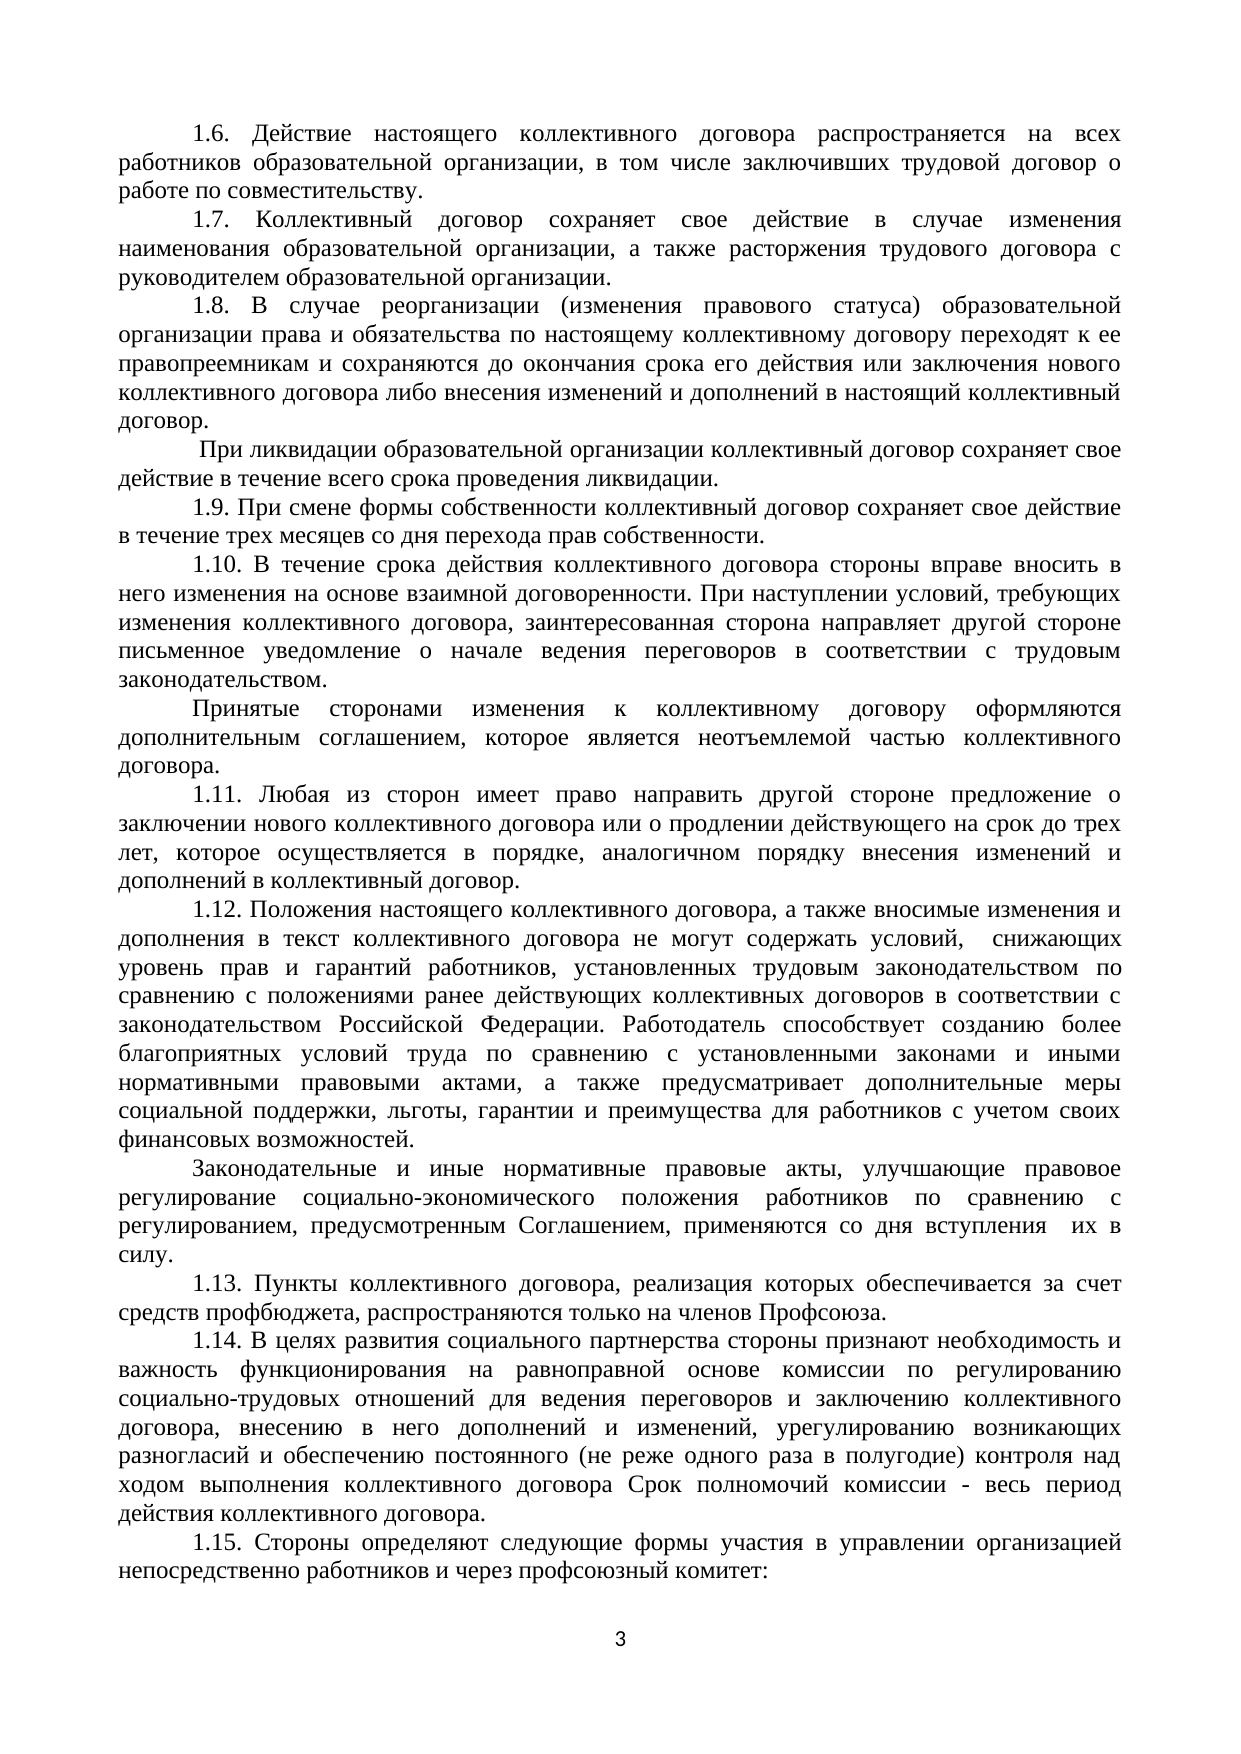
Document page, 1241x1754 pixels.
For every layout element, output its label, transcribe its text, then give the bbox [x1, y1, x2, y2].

text 1.14. В целях развития социального партнерства стороны признают необходимость и важность функционирования на равноправной основе комиссии по регулированию социально-трудовых отношений для ведения переговоров и заключению коллективного договора, внесению в него дополнений и изменений, урегулированию возникающих разногласий и обеспечению постоянного (не реже одного раза в полугодие) контроля над ходом выполнения коллективного договора Срок полномочий комиссии - весь период действия коллективного договора. [118, 1326, 1122, 1527]
text При ликвидации образовательной организации коллективный договор сохраняет свое действие в течение всего срока проведения ликвидации. [118, 434, 1122, 492]
text 1.6. Действие настоящего коллективного договора распространяется на всех работников образовательной организации, в том числе заключивших трудовой договор о работе по совместительству. [118, 118, 1122, 204]
text 1.7. Коллективный договор сохраняет свое действие в случае изменения наименования образовательной организации, а также расторжения трудового договора с руководителем образовательной организации. [118, 204, 1122, 291]
text 1.8. В случае реорганизации (изменения правового статуса) образовательной организации права и обязательства по настоящему коллективному договору переходят к ее правопреемникам и сохраняются до окончания срока его действия или заключения нового коллективного договора либо внесения изменений и дополнений в настоящий коллективный договор. [118, 291, 1122, 434]
text 1.13. Пункты коллективного договора, реализация которых обеспечивается за счет средств профбюджета, распространяются только на членов Профсоюза. [118, 1268, 1122, 1326]
text 1.12. Положения настоящего коллективного договора, а также вносимые изменения и дополнения в текст коллективного договора не могут содержать условий, снижающих уровень прав и гарантий работников, установленных трудовым законодательством по сравнению с положениями ранее действующих коллективных договоров в соответствии с законодательством Российской Федерации. Работодатель способствует созданию более благоприятных условий труда по сравнению с установленными законами и иными нормативными правовыми актами, а также предусматривает дополнительные меры социальной поддержки, льготы, гарантии и преимущества для работников с учетом своих финансовых возможностей. [118, 894, 1122, 1153]
text 1.11. Любая из сторон имеет право направить другой стороне предложение о заключении нового коллективного договора или о продлении действующего на срок до трех лет, которое осуществляется в порядке, аналогичном порядку внесения изменений и дополнений в коллективный договор. [118, 779, 1122, 894]
text 1.10. В течение срока действия коллективного договора стороны вправе вносить в него изменения на основе взаимной договоренности. При наступлении условий, требующих изменения коллективного договора, заинтересованная сторона направляет другой стороне письменное уведомление о начале ведения переговоров в соответствии с трудовым законодательством. [118, 549, 1122, 693]
text 1.15. Стороны определяют следующие формы участия в управлении организацией непосредственно работников и через профсоюзный комитет: [118, 1527, 1122, 1584]
text 1.9. При смене формы собственности коллективный договор сохраняет свое действие в течение трех месяцев со дня перехода прав собственности. [118, 492, 1122, 549]
text Законодательные и иные нормативные правовые акты, улучшающие правовое регулирование социально-экономического положения работников по сравнению с регулированием, предусмотренным Соглашением, применяются со дня вступления их в силу. [118, 1153, 1122, 1268]
text Принятые сторонами изменения к коллективному договору оформляются дополнительным соглашением, которое является неотъемлемой частью коллективного договора. [118, 693, 1122, 779]
